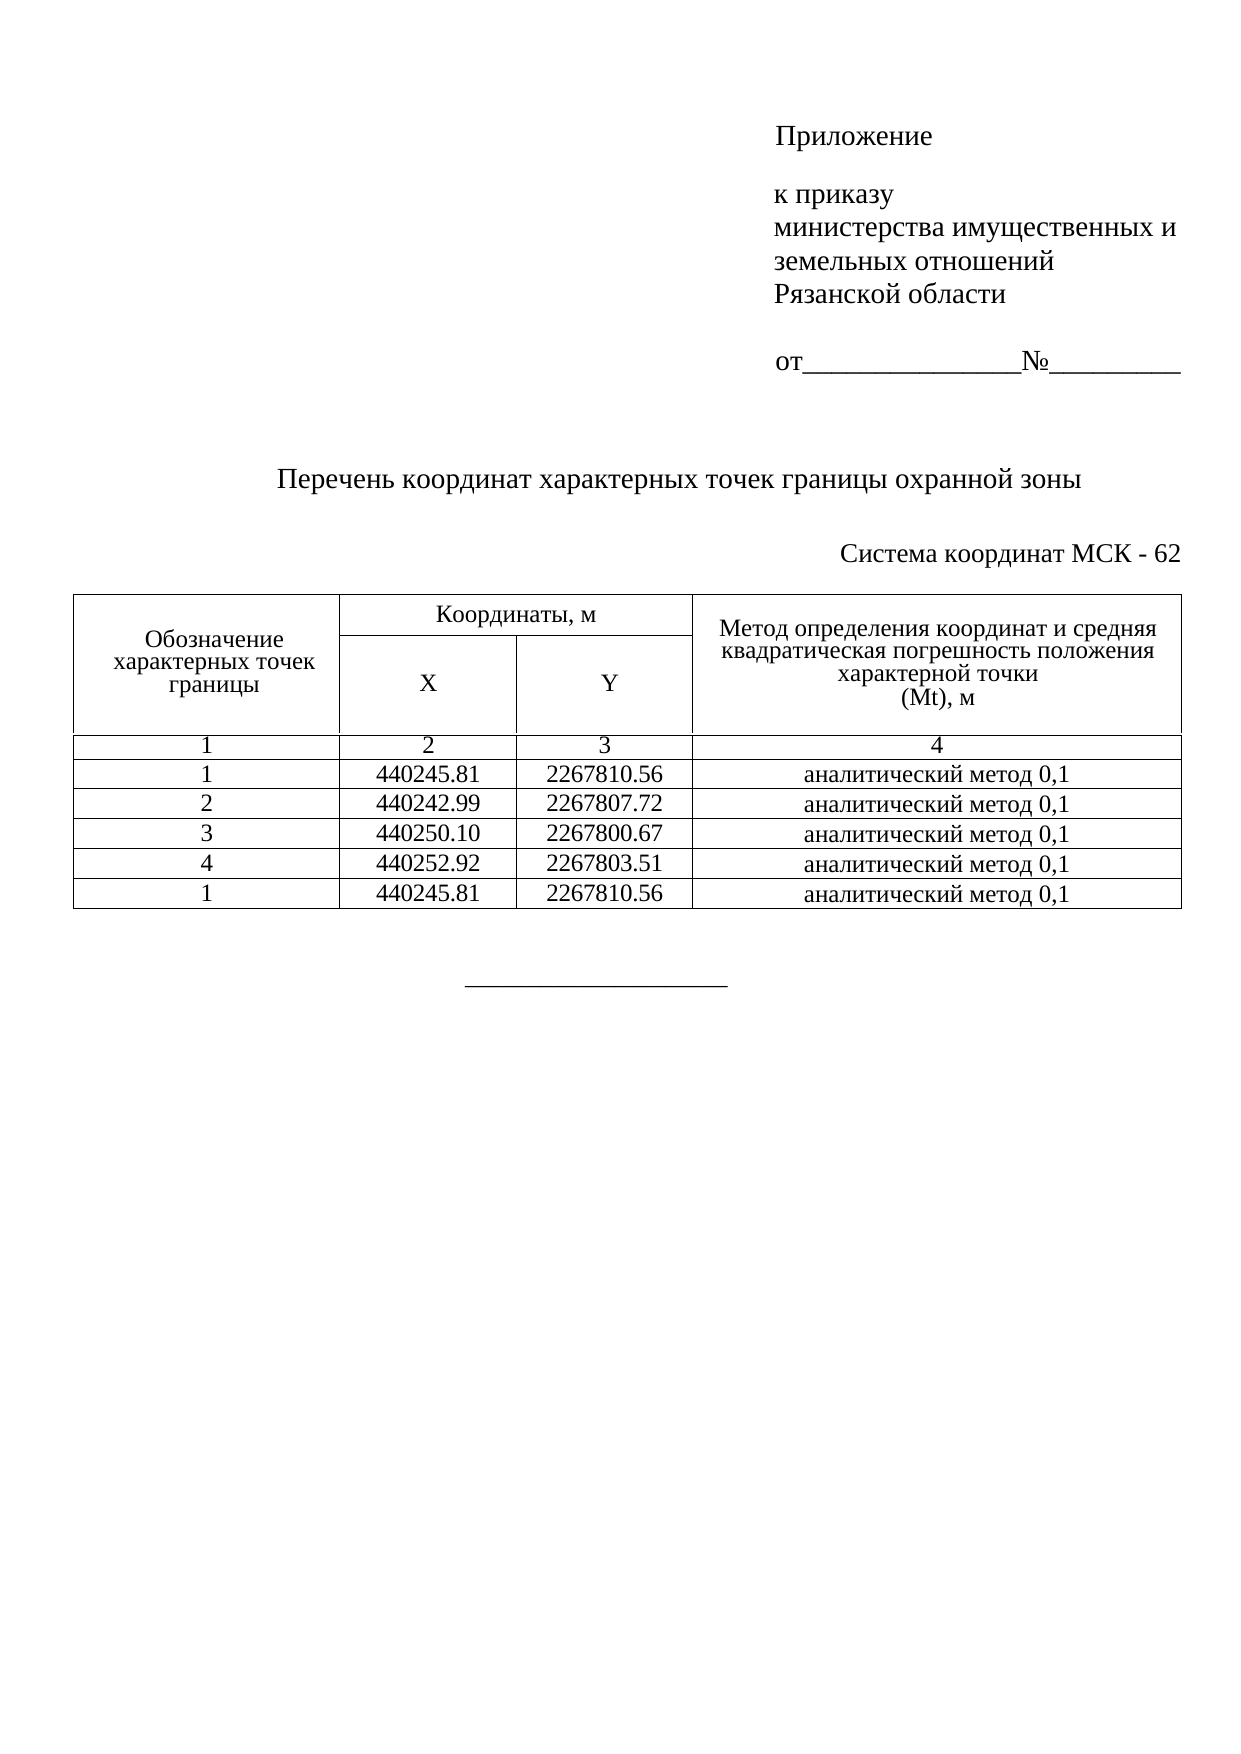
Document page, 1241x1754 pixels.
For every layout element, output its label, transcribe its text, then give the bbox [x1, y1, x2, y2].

text к приказу [693, 176, 1181, 209]
text Приложение [177, 118, 1181, 152]
table_cell 2 [74, 789, 339, 818]
table_cell Y [517, 636, 692, 732]
table_header 4 [693, 736, 1181, 758]
table_header Обозначение характерных точек границы [74, 595, 339, 732]
text Система координат МСК - 62 [177, 542, 1181, 567]
table_cell 4 [74, 849, 339, 878]
table_cell 440250.10 [340, 819, 516, 848]
table_header 1 [74, 736, 339, 758]
table_header Метод определения координат и средняя квадратическая погрешность положения характерной точки (Мt), м [693, 595, 1181, 732]
table_cell 2267800.67 [517, 819, 692, 848]
text Перечень координат характерных точек границы охранной зоны [177, 461, 1181, 494]
table_cell 2267803.51 [517, 849, 692, 878]
table_cell аналитический метод 0,1 [693, 819, 1181, 848]
table_cell Х [340, 636, 516, 732]
table_cell аналитический метод 0,1 [693, 849, 1181, 878]
table_cell аналитический метод 0,1 [693, 760, 1181, 788]
table_header 3 [517, 736, 692, 758]
text земельных отношений [177, 243, 1181, 276]
table_cell аналитический метод 0,1 [693, 789, 1181, 818]
table_cell аналитический метод 0,1 [693, 879, 1181, 907]
table_cell 440252.92 [340, 849, 516, 878]
table_cell 2267810.56 [517, 760, 692, 788]
table_cell 440242.99 [340, 789, 516, 818]
text министерства имущественных и [693, 209, 1181, 243]
table_cell 440245.81 [340, 879, 516, 907]
table_cell 1 [74, 760, 339, 788]
text Рязанской области [177, 276, 1181, 310]
table_cell 3 [74, 819, 339, 848]
text от_______________№_________ [177, 343, 1181, 377]
table_cell 2267810.56 [517, 879, 692, 907]
table_header 2 [340, 736, 516, 758]
table_cell 1 [74, 879, 339, 907]
table_cell 440245.81 [340, 760, 516, 788]
table_cell 2267807.72 [517, 789, 692, 818]
text _____________________ [177, 961, 1181, 990]
table_header Координаты, м [340, 595, 692, 635]
